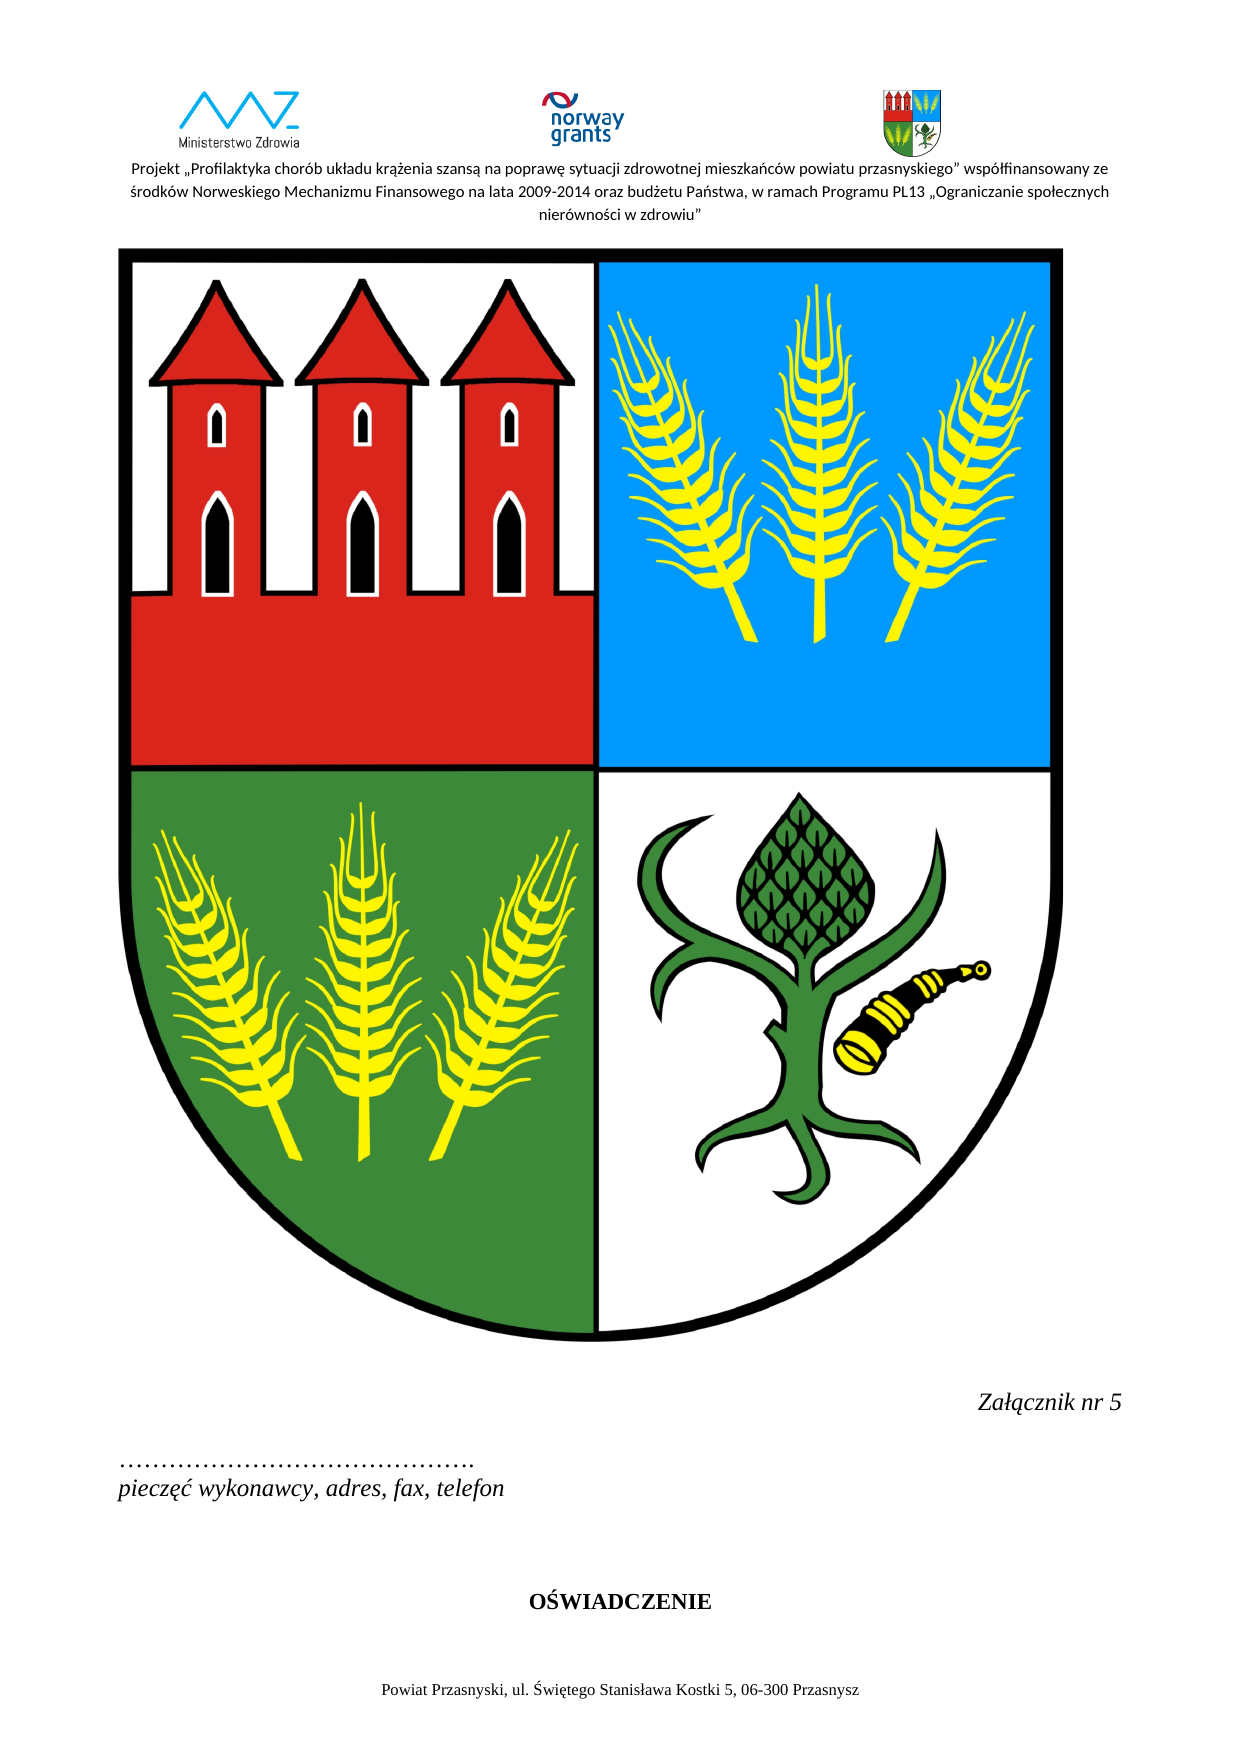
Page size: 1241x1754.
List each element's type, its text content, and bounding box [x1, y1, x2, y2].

picture [133, 90, 344, 149]
text Załącznik nr 5 [118, 1387, 1122, 1416]
text ……………………………………. [118, 1444, 1122, 1473]
picture [118, 248, 1064, 1342]
text OŚWIADCZENIE [118, 1588, 1122, 1614]
picture [528, 65, 637, 174]
picture [883, 90, 941, 157]
text pieczęć wykonawcy, adres, fax, telefon [118, 1473, 1122, 1502]
